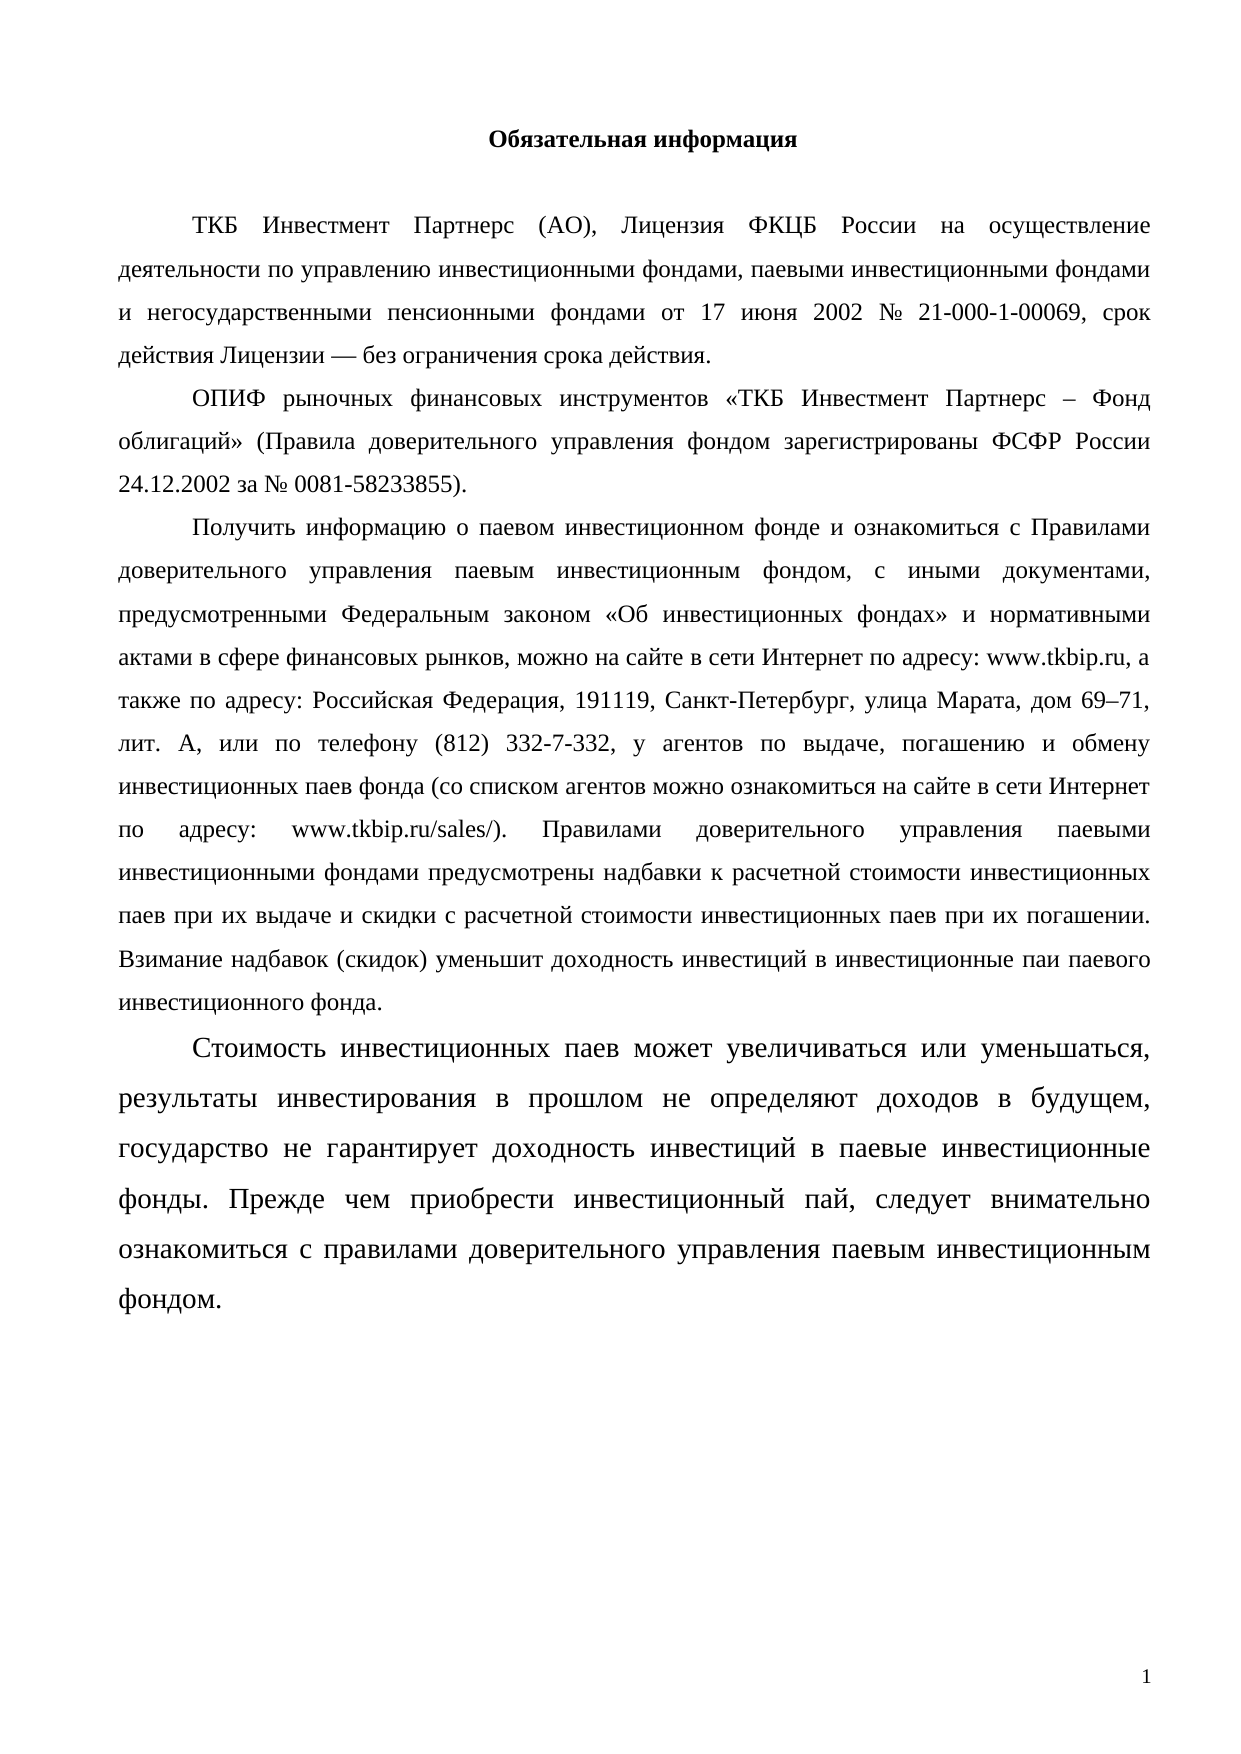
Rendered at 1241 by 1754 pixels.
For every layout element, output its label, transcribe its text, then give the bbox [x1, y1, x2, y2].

text Обязательная информация [339, 124, 1152, 153]
text ТКБ Инвестмент Партнерс (АО), Лицензия ФКЦБ России на осуществление деятельности по управлению инвестиционными фондами, паевыми инвестиционными фондами и негосударственными пенсионными фондами от 17 июня 2002 № 21-000-1-00069, срок действия Лицензии — без ограничения срока действия. [118, 211, 1152, 369]
text Стоимость инвестиционных паев может увеличиваться или уменьшаться, результаты инвестирования в прошлом не определяют доходов в будущем, государство не гарантирует доходность инвестиций в паевые инвестиционные фонды. Прежде чем приобрести инвестиционный пай, следует внимательно ознакомиться с правилами доверительного управления паевым инвестиционным фондом. [118, 1030, 1152, 1315]
text Получить информацию о паевом инвестиционном фонде и ознакомиться с Правилами доверительного управления паевым инвестиционным фондом, с иными документами, предусмотренными Федеральным законом «Об инвестиционных фондах» и нормативными актами в сфере финансовых рынков, можно на сайте в сети Интернет по адресу: www.tkbip.ru, а также по адресу: Российская Федерация, 191119, Санкт-Петербург, улица Марата, дом 69–71, лит. А, или по телефону (812) 332-7-332, у агентов по выдаче, погашению и обмену инвестиционных паев фонда (со списком агентов можно ознакомиться на сайте в сети Интернет по адресу: www.tkbip.ru/sales/). Правилами доверительного управления паевыми инвестиционными фондами предусмотрены надбавки к расчетной стоимости инвестиционных паев при их выдаче и скидки с расчетной стоимости инвестиционных паев при их погашении. Взимание надбавок (скидок) уменьшит доходность инвестиций в инвестиционные паи паевого инвестиционного фонда. [118, 512, 1152, 1016]
text ОПИФ рыночных финансовых инструментов «ТКБ Инвестмент Партнерс – Фонд облигаций» (Правила доверительного управления фондом зарегистрированы ФСФР России 24.12.2002 за № 0081-58233855). [118, 383, 1152, 498]
